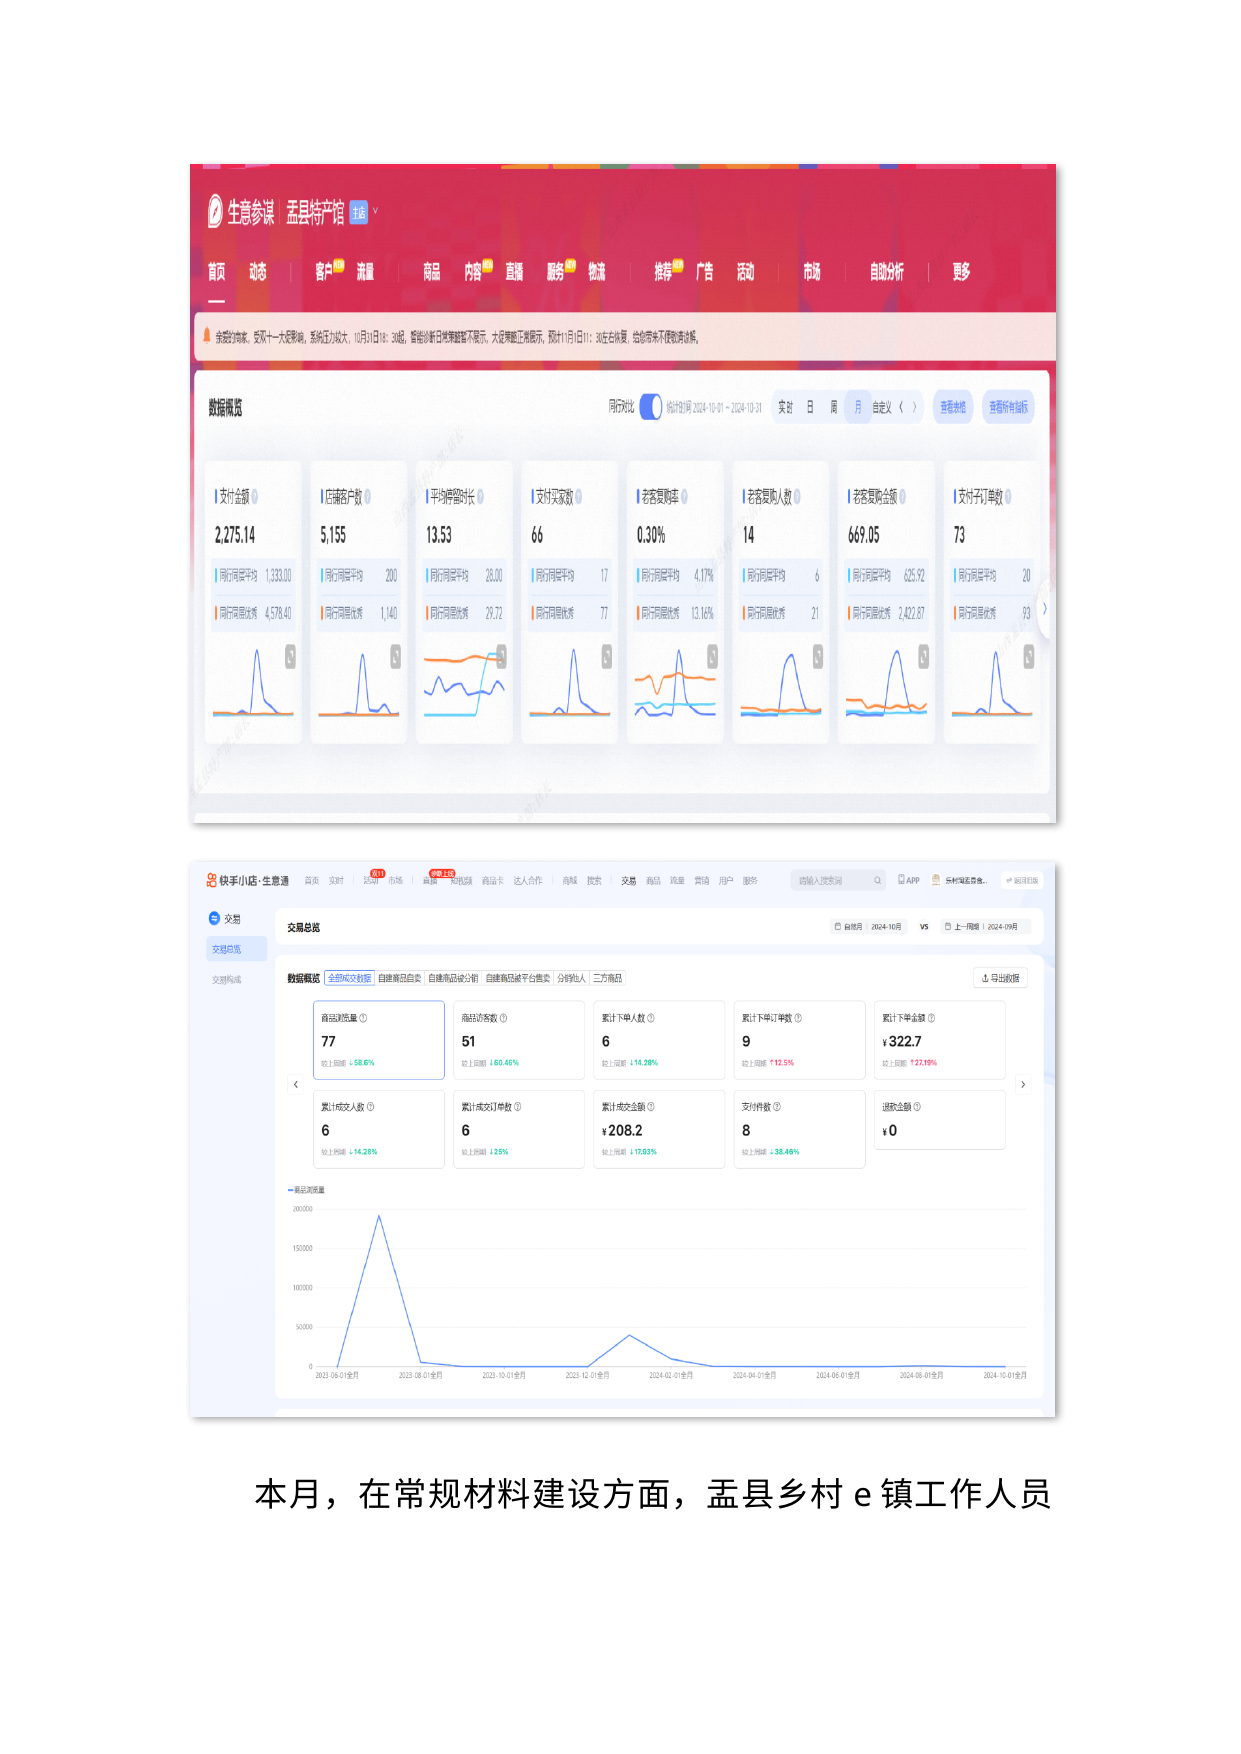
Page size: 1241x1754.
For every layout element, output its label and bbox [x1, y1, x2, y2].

text [187, 1460, 1053, 1525]
picture [190, 862, 1055, 1417]
picture [190, 164, 1056, 823]
